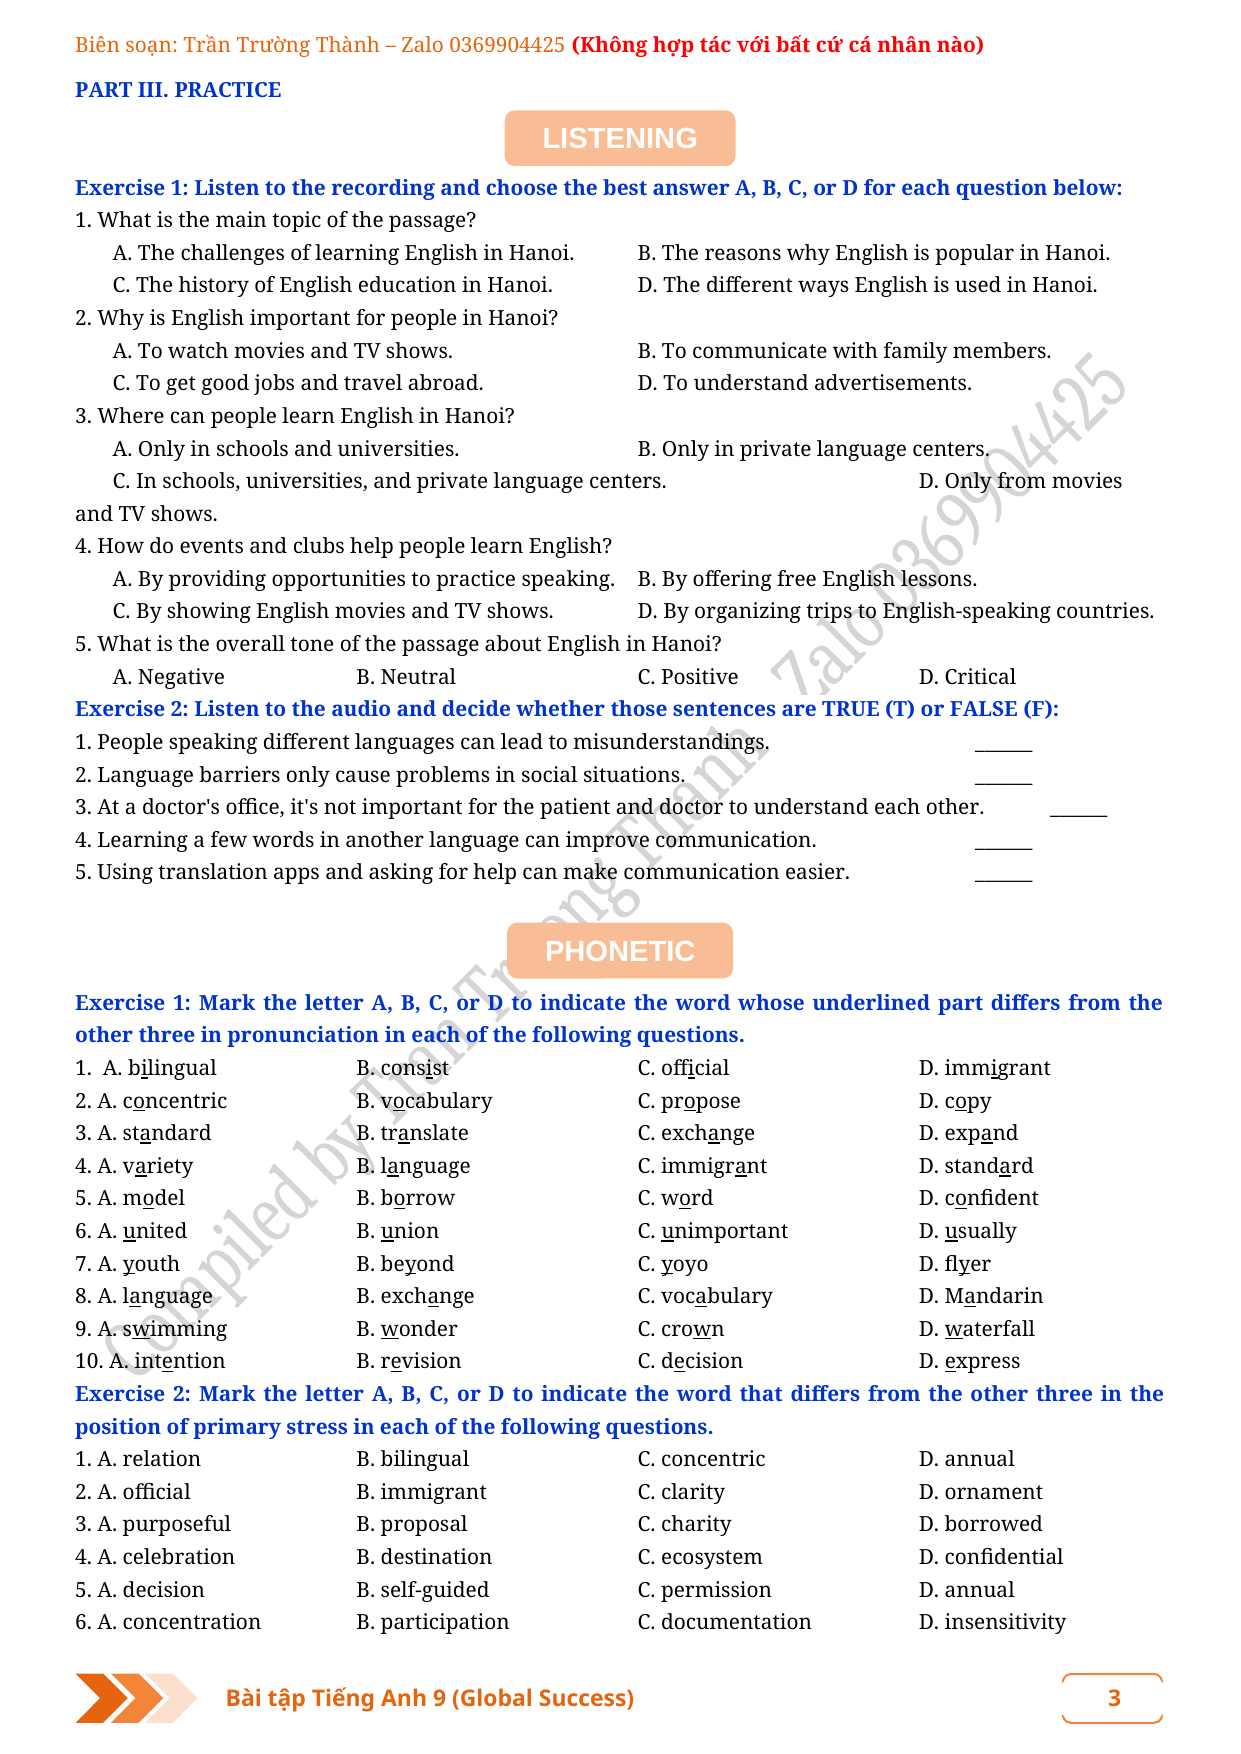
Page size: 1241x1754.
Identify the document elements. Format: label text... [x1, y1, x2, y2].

text 3. At a doctor's office, it's not important for the patient and doctor to understand each other. ______ [75, 792, 1165, 821]
subtitle Exercise 1: Listen to the recording and choose the best answer A, B, C, or D for each question below: [75, 173, 1165, 201]
text Exercise 1: Mark the letter A, B, C, or D to indicate the word whose underlined part differs from the other three in pronunciation in each of the following questions. [75, 988, 1165, 1049]
text 4. A. variety B. language C. immigrant D. standard [75, 1151, 1165, 1179]
text 1. People speaking different languages can lead to misunderstandings. ______ [75, 727, 1165, 756]
text A. To watch movies and TV shows. B. To communicate with family members. [75, 336, 1165, 364]
text 5. A. model B. borrow C. word D. confident [75, 1183, 1165, 1212]
text 4. A. celebration B. destination C. ecosystem D. confidential [75, 1542, 1165, 1571]
text 5. A. decision B. self-guided C. permission D. annual [75, 1575, 1165, 1603]
text C. By showing English movies and TV shows. D. By organizing trips to English-speaking countries. [75, 597, 1165, 625]
text 2. Language barriers only cause problems in social situations. ______ [75, 760, 1165, 788]
text 5. Using translation apps and asking for help can make communication easier. ______ [75, 857, 1165, 886]
text 3. Where can people learn English in Hanoi? [75, 401, 1165, 429]
text Exercise 2: Mark the letter A, B, C, or D to indicate the word that differs from the other three in the position of primary stress in each of the following questions. [75, 1379, 1165, 1440]
text A. Negative B. Neutral C. Positive D. Critical [75, 662, 1165, 690]
text 5. What is the overall tone of the passage about English in Hanoi? [75, 629, 1165, 658]
text 6. A. concentration B. participation C. documentation D. insensitivity [75, 1607, 1165, 1636]
text C. The history of English education in Hanoi. D. The different ways English is used in Hanoi. [75, 271, 1165, 299]
text A. By providing opportunities to practice speaking. B. By offering free English lessons. [75, 564, 1165, 592]
text 8. A. language B. exchange C. vocabulary D. Mandarin [75, 1281, 1165, 1310]
text 3. A. standard B. translate C. exchange D. expand [75, 1118, 1165, 1147]
text 4. How do events and clubs help people learn English? [75, 531, 1165, 560]
text 3. A. purposeful B. proposal C. charity D. borrowed [75, 1509, 1165, 1538]
text 2. A. official B. immigrant C. clarity D. ornament [75, 1477, 1165, 1505]
text 6. A. united B. union C. unimportant D. usually [75, 1216, 1165, 1244]
text 1. A. relation B. bilingual C. concentric D. annual [75, 1444, 1165, 1473]
text 7. A. youth B. beyond C. yoyo D. flyer [75, 1249, 1165, 1277]
text 1. What is the main topic of the passage? [75, 205, 1165, 234]
text PART III. PRACTICE [75, 75, 1165, 103]
text Exercise 2: Listen to the audio and decide whether those sentences are TRUE (T) or FALSE (F): [75, 694, 1165, 723]
text 4. Learning a few words in another language can improve communication. ______ [75, 825, 1165, 853]
text A. The challenges of learning English in Hanoi. B. The reasons why English is popular in Hanoi. [75, 238, 1165, 266]
text C. To get good jobs and travel abroad. D. To understand advertisements. [75, 368, 1165, 397]
text A. Only in schools and universities. B. Only in private language centers. [75, 434, 1165, 462]
text 2. A. concentric B. vocabulary C. propose D. copy [75, 1086, 1165, 1114]
text 1. A. bilingual B. consist C. official D. immigrant [75, 1053, 1165, 1082]
text C. In schools, universities, and private language centers. D. Only from movies and TV shows. [75, 466, 1165, 527]
text 10. A. intention B. revision C. decision D. express [75, 1347, 1165, 1375]
text 2. Why is English important for people in Hanoi? [75, 303, 1165, 332]
text 9. A. swimming B. wonder C. crown D. waterfall [75, 1314, 1165, 1342]
